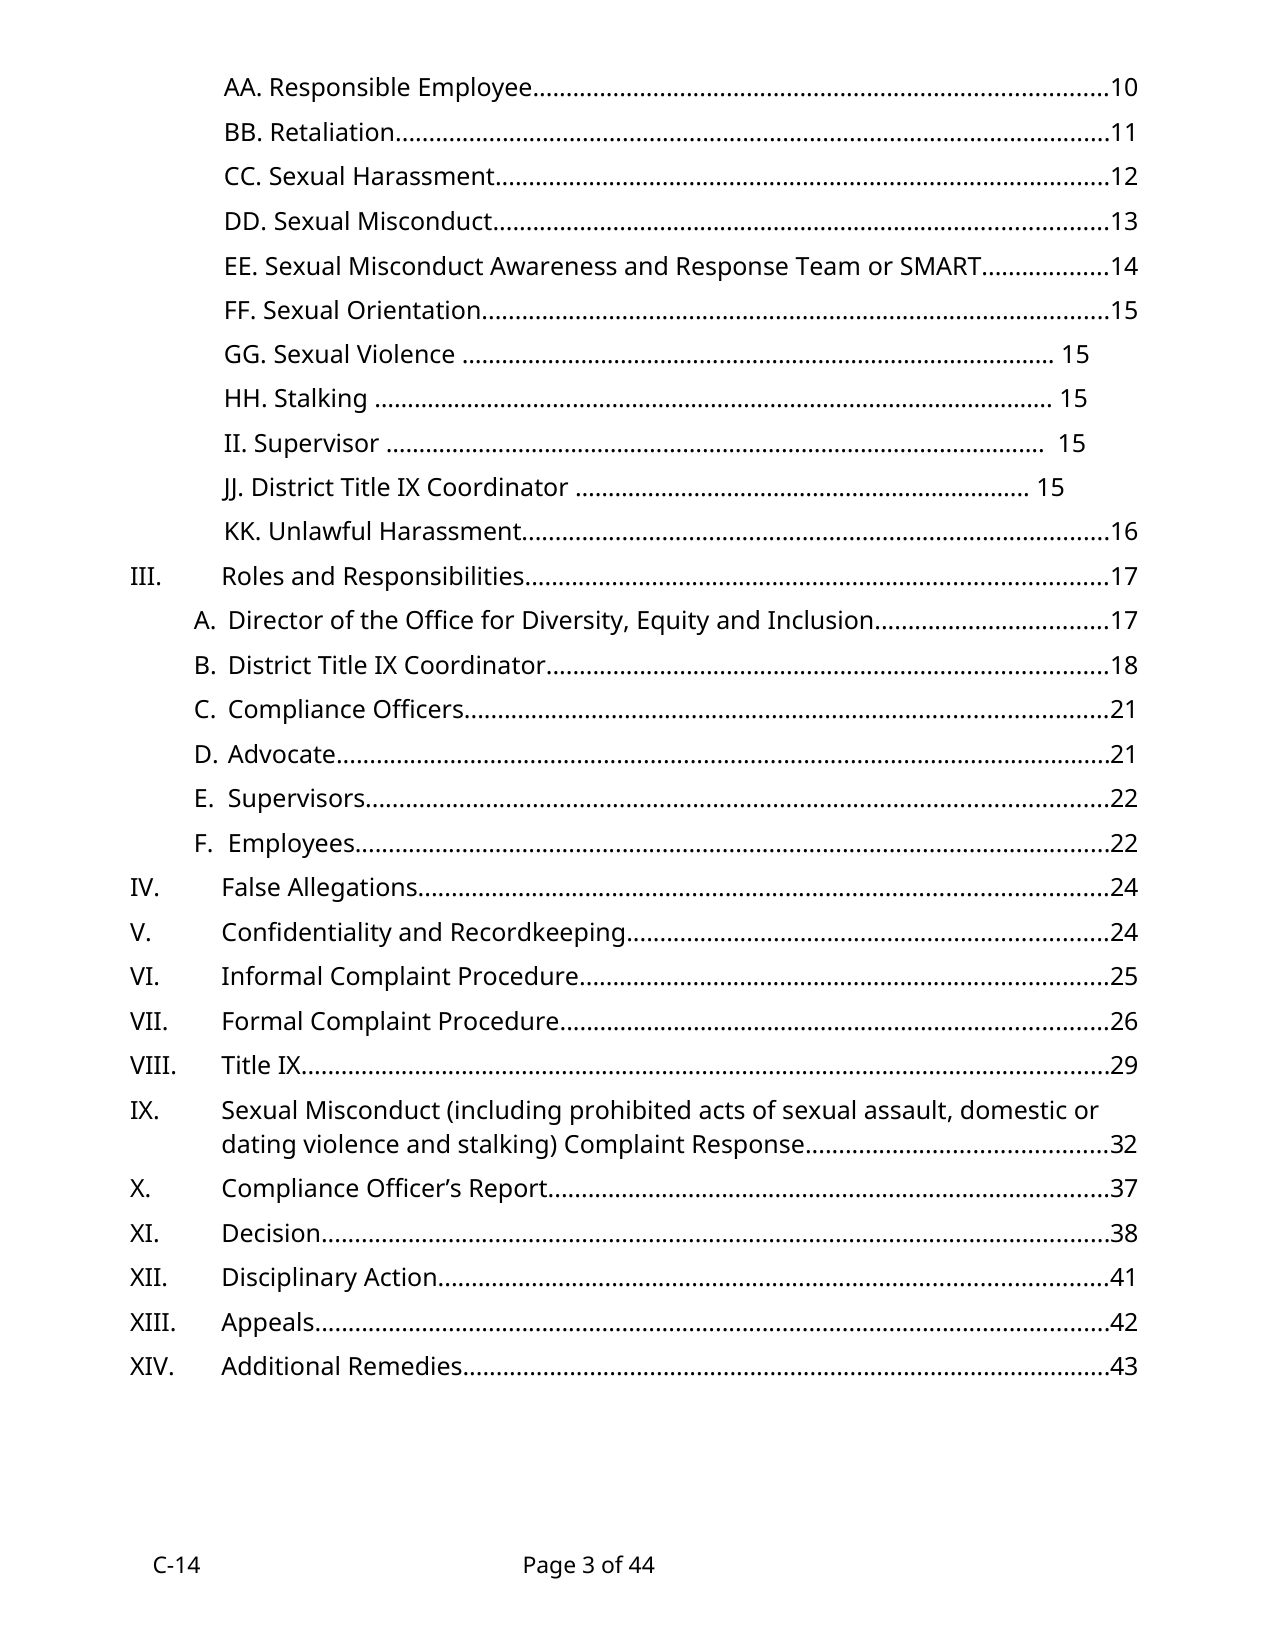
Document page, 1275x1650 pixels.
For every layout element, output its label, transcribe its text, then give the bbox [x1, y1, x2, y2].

list Compliance Officers 21 [194, 692, 1154, 726]
list Title IX 29 [130, 1048, 1154, 1082]
list Additional Remedies 43 [130, 1349, 1154, 1383]
list Appeals 42 [130, 1304, 1154, 1338]
list Roles and Responsibilities 17 [130, 559, 1154, 593]
list District Title IX Coordinator 18 [194, 648, 1154, 682]
list Formal Complaint Procedure 26 [130, 1003, 1154, 1038]
list Confidentiality and Recordkeeping 24 [130, 914, 1154, 948]
text EE. Sexual Misconduct Awareness and Response Team or SMART 14 [224, 248, 1154, 282]
text II. Supervisor ………………………………………………………………………………………. 15 [224, 425, 1154, 459]
list Sexual Misconduct (including prohibited acts of sexual assault, domestic or dating violence and stalking) Complaint Response 32 [130, 1092, 1142, 1161]
list Informal Complaint Procedure 25 [130, 959, 1154, 993]
text KK. Unlawful Harassment 16 [224, 514, 1154, 548]
text DD. Sexual Misconduct 13 [224, 203, 1154, 238]
text FF. Sexual Orientation 15 [224, 292, 1154, 326]
list Supervisors 22 [194, 781, 1154, 815]
text JJ. District Title IX Coordinator …………………………………………………………... 15 [224, 469, 1154, 503]
list Employees 22 [194, 825, 1154, 859]
text CC. Sexual Harassment 12 [224, 159, 1154, 193]
list Decision 38 [130, 1216, 1154, 1249]
list Director of the Office for Diversity, Equity and Inclusion 17 [194, 603, 1154, 637]
list Disciplinary Action 41 [130, 1260, 1154, 1294]
text GG. Sexual Violence ……………………………………………………………………………… 15 [224, 337, 1154, 371]
text BB. Retaliation 11 [224, 115, 1154, 149]
text HH. Stalking …………………………………………………………………………………………. 15 [224, 381, 1154, 415]
list Advocate 21 [194, 736, 1154, 771]
list Compliance Officer’s Report 37 [130, 1171, 1154, 1205]
list False Allegations 24 [130, 870, 1154, 904]
text AA. Responsible Employee 10 [224, 70, 1154, 104]
